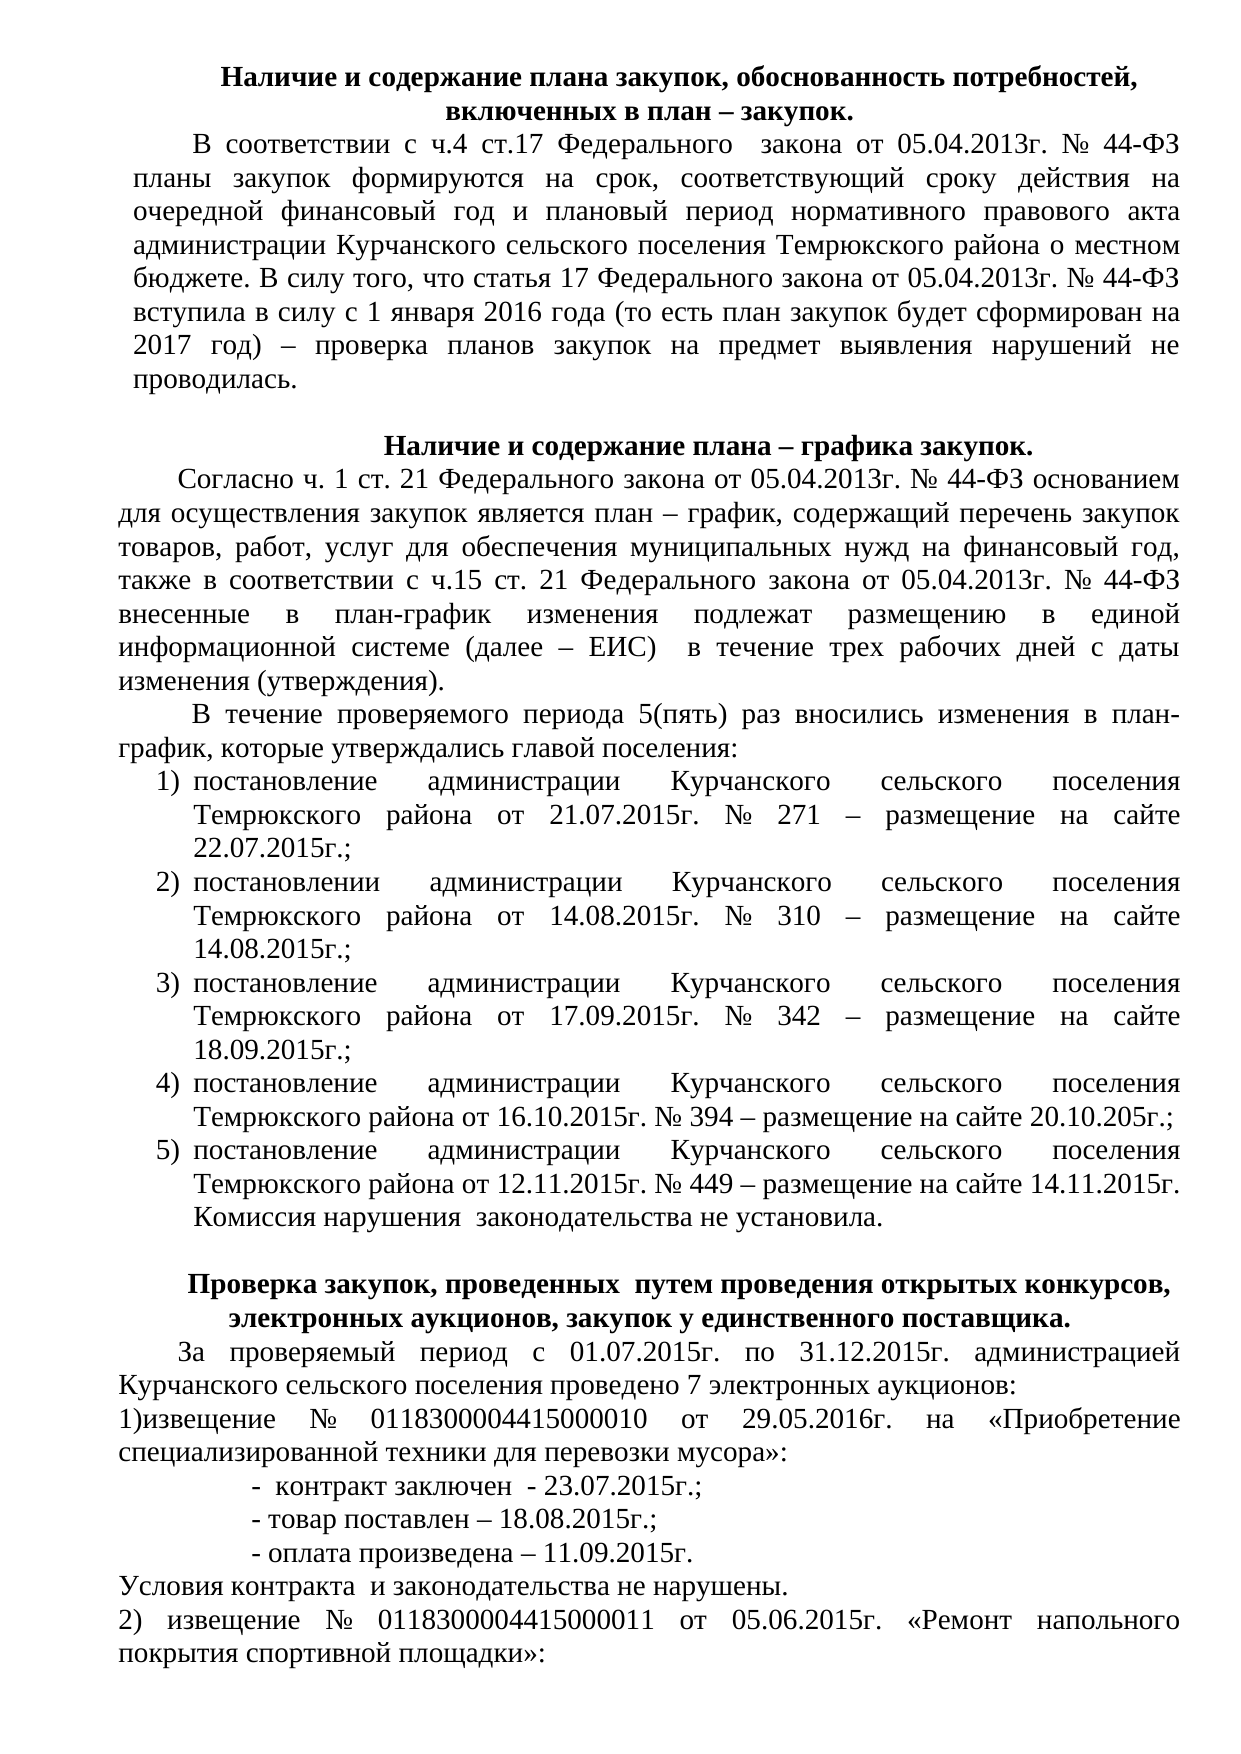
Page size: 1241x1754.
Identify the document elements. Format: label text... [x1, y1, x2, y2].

text Наличие и содержание плана закупок, обоснованность потребностей, включенных в план – закупок. [118, 59, 1181, 126]
list Проверка закупок, проведенных путем проведения открытых конкурсов, электронных аукционов, закупок у единственного поставщика. [118, 1267, 1181, 1334]
text Согласно ч. 1 ст. 21 Федерального закона от 05.04.2013г. № 44-ФЗ основанием для осуществления закупок является план – график, содержащий перечень закупок товаров, работ, услуг для обеспечения муниципальных нужд на финансовый год, также в соответствии с ч.15 ст. 21 Федерального закона от 05.04.2013г. № 44-ФЗ внесенные в план-график изменения подлежат размещению в единой информационной системе (далее – ЕИС) в течение трех рабочих дней с даты изменения (утверждения). [118, 462, 1181, 696]
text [118, 1568, 1181, 1602]
text - товар поставлен – 18.08.2015г.; [192, 1501, 1181, 1535]
list постановление администрации Курчанского сельского поселения Темрюкского района от 17.09.2015г. № 342 – размещение на сайте 18.09.2015г.; [156, 965, 1181, 1065]
text За проверяемый период с 01.07.2015г. по 31.12.2015г. администрацией Курчанского сельского поселения проведено 7 электронных аукционов: [118, 1334, 1181, 1401]
list постановление администрации Курчанского сельского поселения Темрюкского района от 12.11.2015г. № 449 – размещение на сайте 14.11.2015г. Комиссия нарушения законодательства не установила. [156, 1132, 1181, 1233]
text В соответствии с ч.4 ст.17 Федерального закона от 05.04.2013г. № 44-ФЗ планы закупок формируются на срок, соответствующий сроку действия на очередной финансовый год и плановый период нормативного правового акта администрации Курчанского сельского поселения Темрюкского района о местном бюджете. В силу того, что статья 17 Федерального закона от 05.04.2013г. № 44-ФЗ вступила в силу с 1 января 2016 года (то есть план закупок будет сформирован на 2017 год) – проверка планов закупок на предмет выявления нарушений не проводилась. [133, 126, 1181, 394]
list постановление администрации Курчанского сельского поселения Темрюкского района от 16.10.2015г. № 394 – размещение на сайте 20.10.205г.; [156, 1065, 1181, 1132]
list постановление администрации Курчанского сельского поселения Темрюкского района от 21.07.2015г. № 271 – размещение на сайте 22.07.2015г.; [156, 763, 1181, 864]
text 2) извещение № 0118300004415000011 от 05.06.2015г. «Ремонт напольного покрытия спортивной площадки»: [118, 1602, 1181, 1669]
text 1)извещение № 0118300004415000010 от 29.05.2016г. на «Приобретение специализированной техники для перевозки мусора»: [118, 1401, 1181, 1468]
text - оплата произведена – 11.09.2015г. [192, 1535, 1181, 1568]
text - контракт заключен - 23.07.2015г.; [192, 1468, 1181, 1501]
list постановлении администрации Курчанского сельского поселения Темрюкского района от 14.08.2015г. № 310 – размещение на сайте 14.08.2015г.; [156, 864, 1181, 965]
text В течение проверяемого периода 5(пять) раз вносились изменения в план-график, которые утверждались главой поселения: [118, 696, 1181, 763]
list Наличие и содержание плана – графика закупок. [177, 428, 1181, 462]
